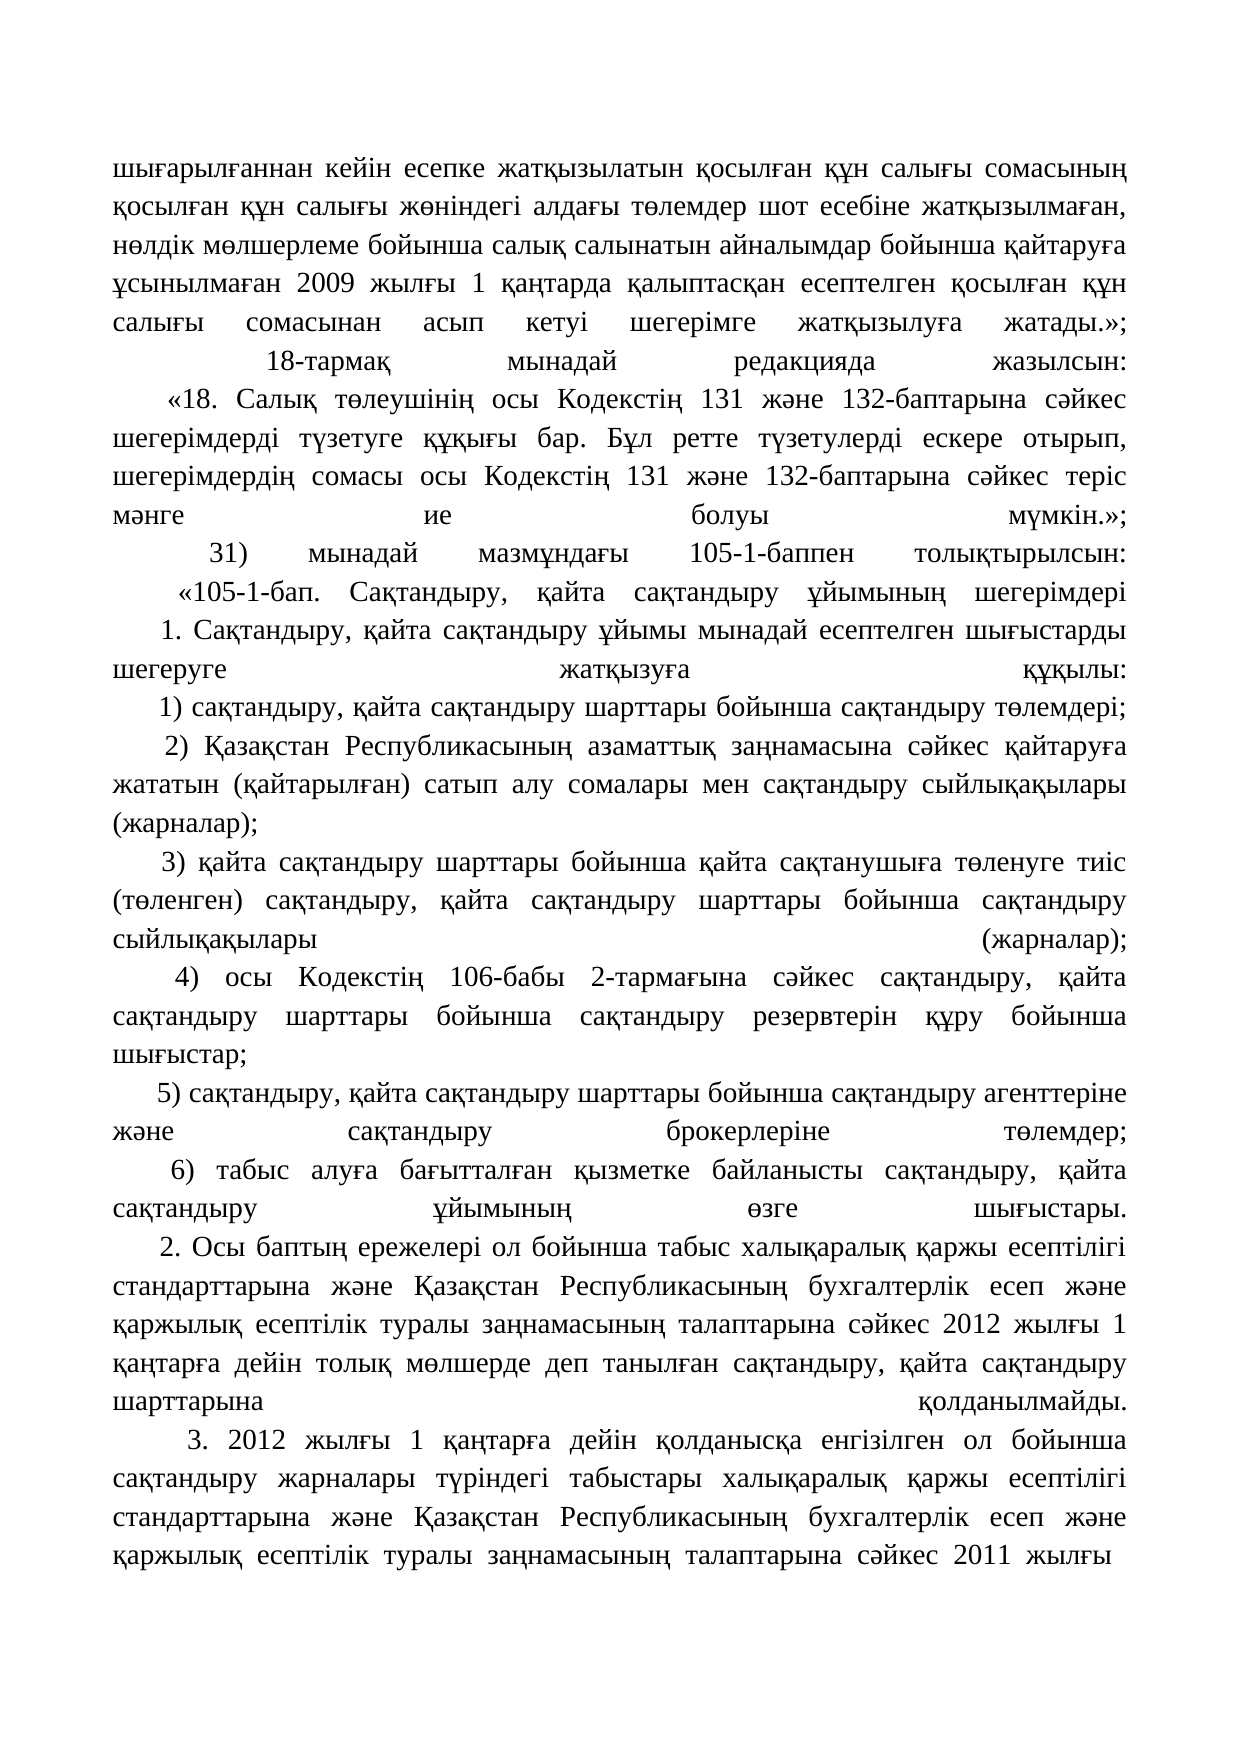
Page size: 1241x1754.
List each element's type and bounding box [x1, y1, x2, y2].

text [112, 150, 1128, 1571]
